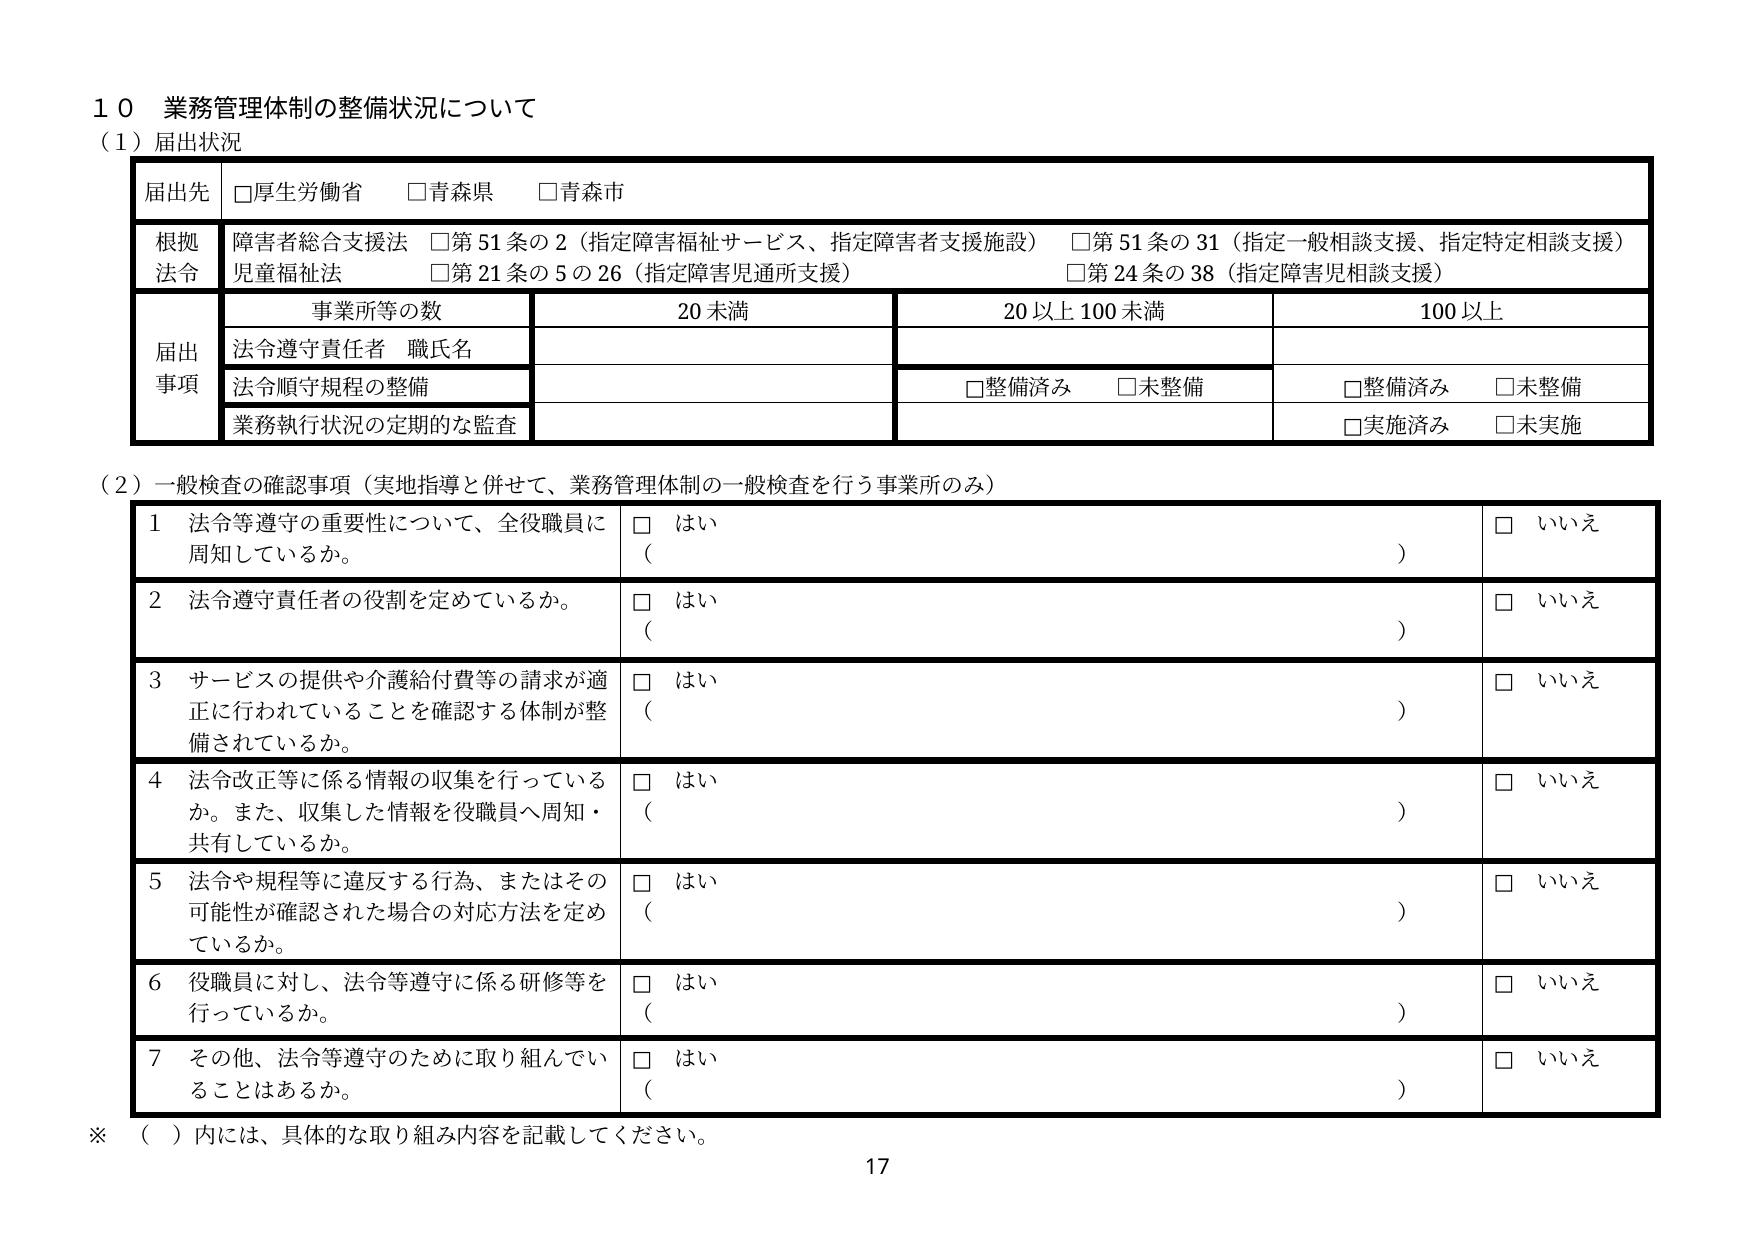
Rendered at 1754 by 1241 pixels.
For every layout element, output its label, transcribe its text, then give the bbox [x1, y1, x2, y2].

text １０ 業務管理体制の整備状況について [89, 89, 1665, 125]
table_cell 業務執行状況の定期的な監査 [225, 408, 529, 439]
table_cell □ はい （ ） [621, 864, 1482, 958]
table_cell □ いいえ [1483, 965, 1655, 1035]
table_cell 届出 事項 [136, 294, 218, 439]
table_cell 根拠 法令 [136, 225, 218, 288]
table_cell 障害者総合支援法 □第51条の2（指定障害福祉サービス、指定障害者支援施設） □第51条の31（指定一般相談支援、指定特定相談支援） 児童福祉法 □第21条の5の26（指定障害児通所支援） □第24条の38（指定障害児相談支援） [225, 225, 1648, 288]
table_cell [535, 365, 892, 402]
table_cell □ いいえ [1483, 663, 1655, 757]
table_cell □ はい （ ） [621, 764, 1482, 858]
table_cell □整備済み □未整備 [1274, 365, 1648, 402]
text （２）一般検査の確認事項（実地指導と併せて、業務管理体制の一般検査を行う事業所のみ） [89, 468, 1665, 500]
table_cell 100以上 [1274, 294, 1648, 326]
table_cell ７ その他、法令等遵守のために取り組んでいることはあるか。 [136, 1041, 620, 1112]
table_cell ３ サービスの提供や介護給付費等の請求が適正に行われていることを確認する体制が整備されているか。 [136, 663, 620, 757]
table_cell □整備済み □未整備 [898, 370, 1272, 402]
table_header □ はい （ ） [621, 506, 1482, 577]
table_cell 法令順守規程の整備 [225, 370, 529, 402]
table_cell ６ 役職員に対し、法令等遵守に係る研修等を行っているか。 [136, 965, 620, 1035]
table_header □ いいえ [1483, 506, 1655, 577]
table_cell ４ 法令改正等に係る情報の収集を行っているか。また、収集した情報を役職員へ周知・共有しているか。 [136, 764, 620, 858]
table_cell 20以上100未満 [898, 294, 1272, 326]
table_cell 事業所等の数 [225, 294, 529, 326]
table_cell 法令遵守責任者 職氏名 [225, 328, 529, 364]
text ※ （ ）内には、具体的な取り組み内容を記載してください。 [89, 1118, 1665, 1149]
table_cell 20未満 [535, 294, 892, 326]
table_header 届出先 [136, 163, 221, 218]
table_cell [898, 328, 1272, 364]
table_cell □ いいえ [1483, 1041, 1655, 1112]
table_cell [898, 403, 1272, 439]
table_cell □実施済み □未実施 [1274, 403, 1648, 439]
table_cell □ はい （ ） [621, 583, 1482, 657]
table_cell [1274, 328, 1648, 364]
table_cell □ いいえ [1483, 864, 1655, 958]
table_header １ 法令等遵守の重要性について、全役職員に周知しているか。 [136, 506, 620, 577]
table_cell [535, 328, 892, 364]
table_cell ２ 法令遵守責任者の役割を定めているか。 [136, 583, 620, 657]
table_cell □ いいえ [1483, 764, 1655, 858]
table_cell □ はい （ ） [621, 1041, 1482, 1112]
text （１）届出状況 [89, 125, 1665, 156]
table_cell □ いいえ [1483, 583, 1655, 657]
table_header □厚生労働省 □青森県 □青森市 [222, 163, 1648, 218]
table_cell ５ 法令や規程等に違反する行為、またはその可能性が確認された場合の対応方法を定めているか。 [136, 864, 620, 958]
table_cell □ はい （ ） [621, 965, 1482, 1035]
table_cell □ はい （ ） [621, 663, 1482, 757]
table_cell [535, 403, 892, 439]
